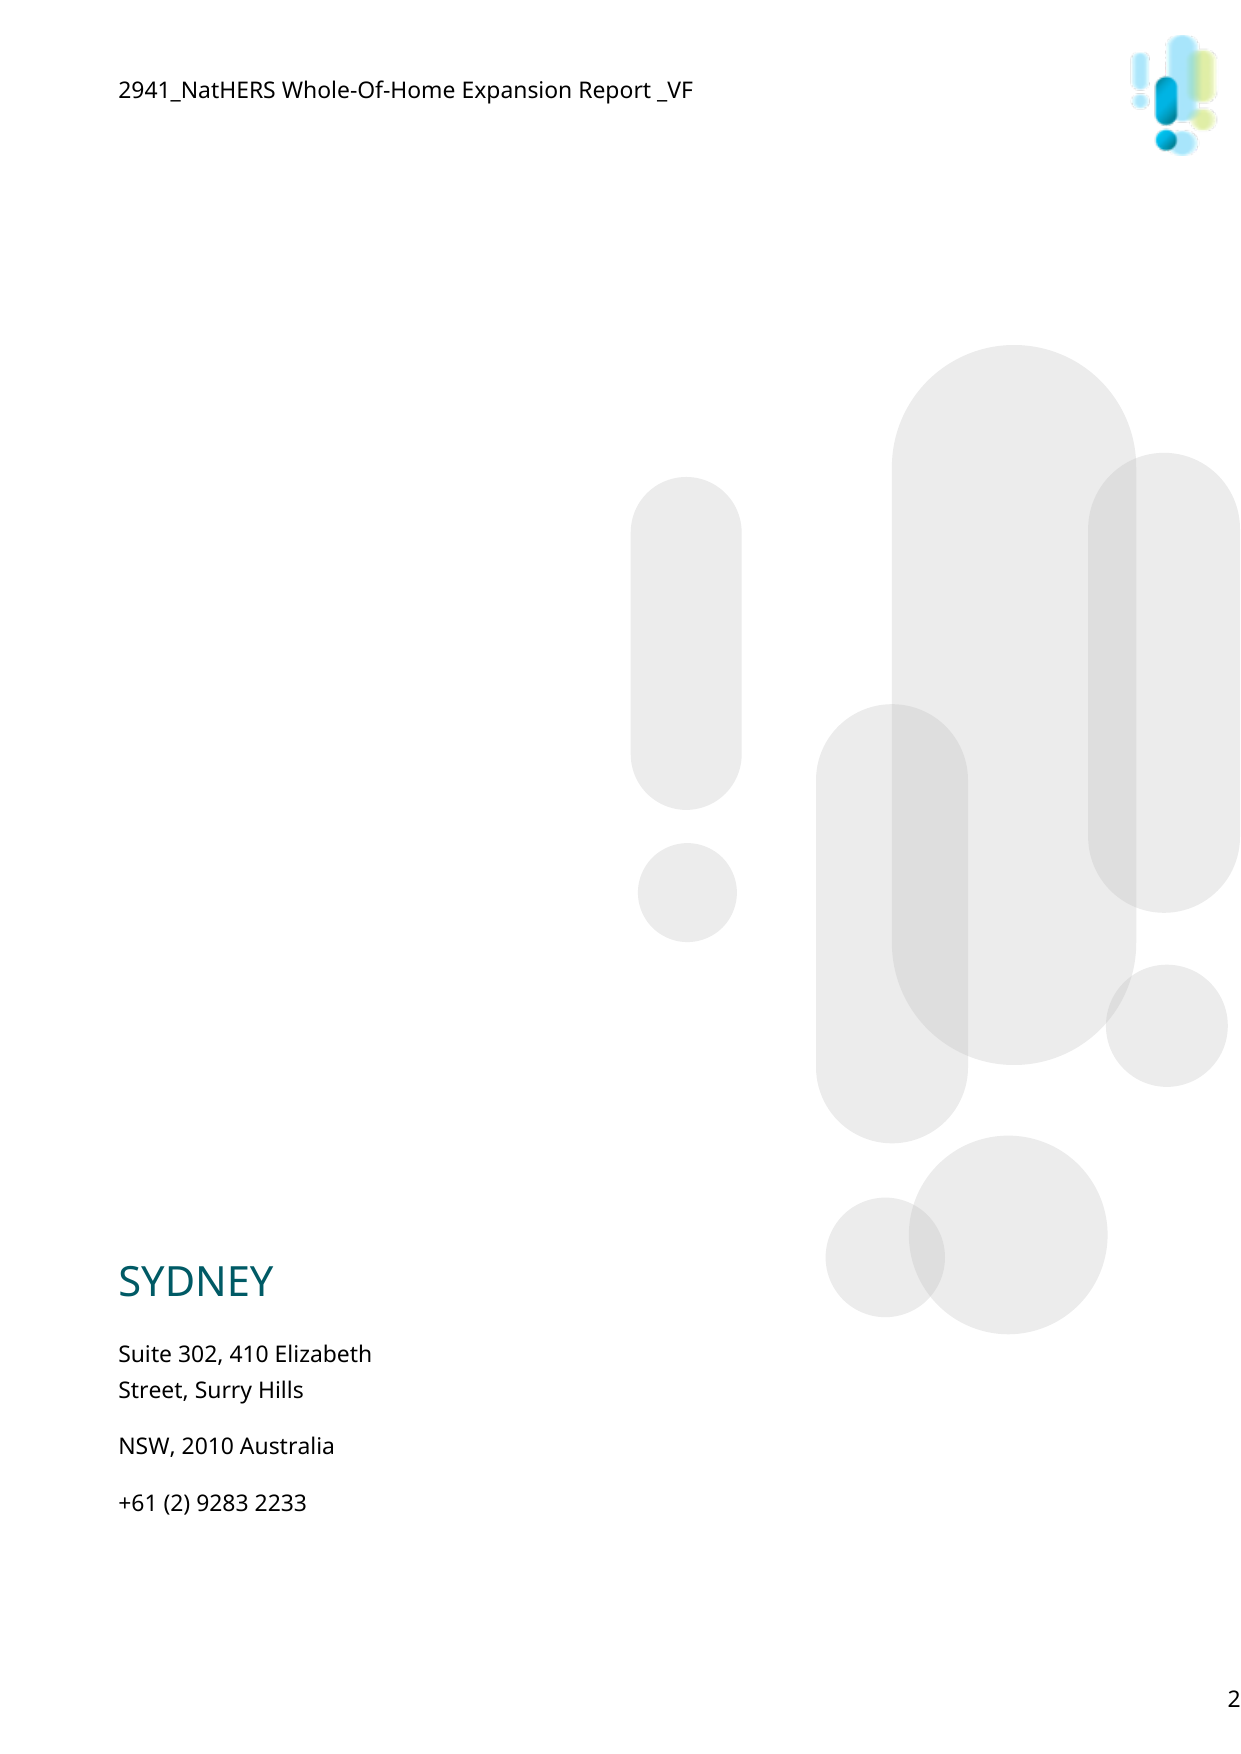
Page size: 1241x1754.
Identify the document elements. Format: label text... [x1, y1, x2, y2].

text +61 (2) 9283 2233 [118, 1487, 443, 1518]
text Suite 302, 410 Elizabeth Street, Surry Hills [118, 1338, 443, 1405]
text NSW, 2010 Australia [118, 1430, 443, 1462]
text SYDNEY [118, 1252, 443, 1308]
picture [1127, 35, 1222, 156]
